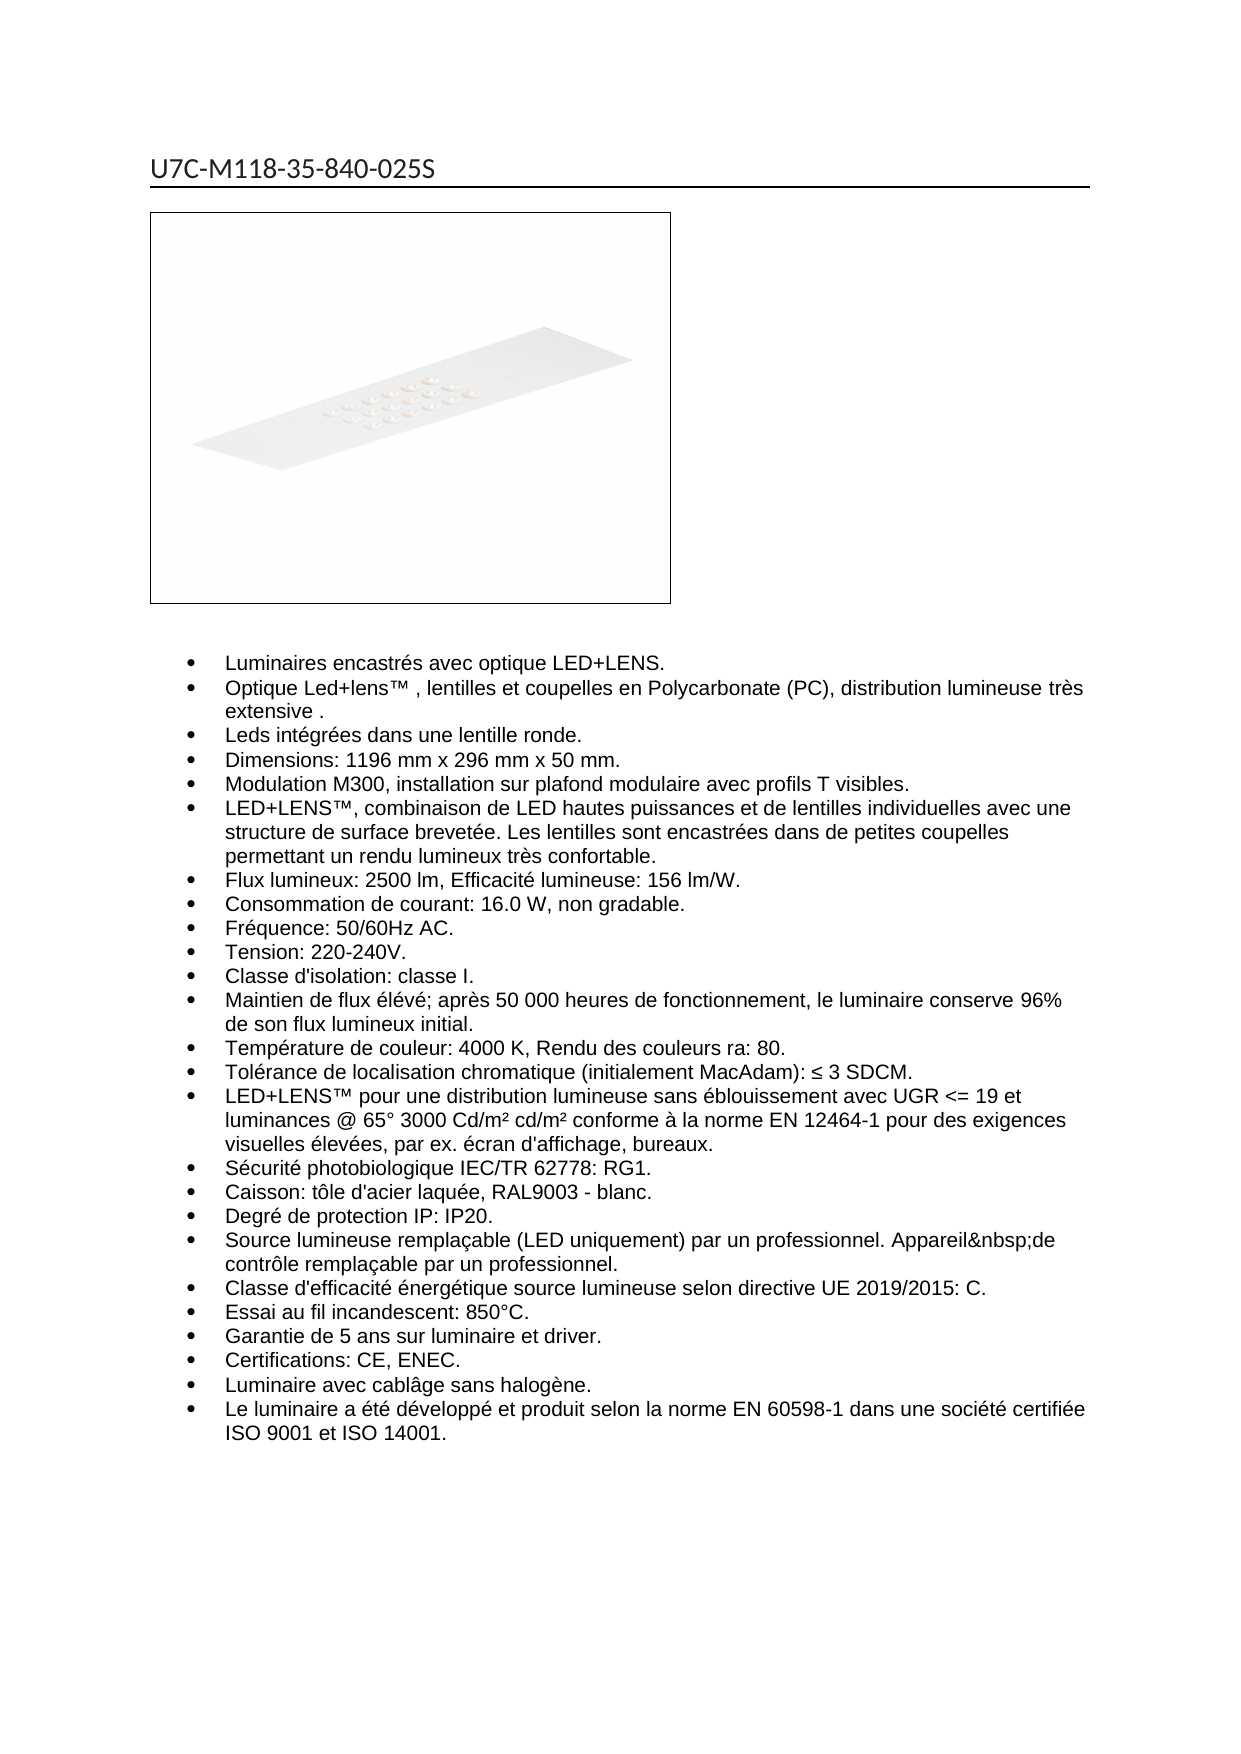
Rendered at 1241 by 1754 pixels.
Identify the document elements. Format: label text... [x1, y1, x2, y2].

list Modulation M300, installation sur plafond modulaire avec profils T visibles. [187, 771, 1090, 796]
list Source lumineuse remplaçable (LED uniquement) par un professionnel. Appareil&nbsp;de contrôle remplaçable par un professionnel. [187, 1228, 1090, 1276]
list Optique Led+lens™ , lentilles et coupelles en Polycarbonate (PC), distribution lumineuse très extensive . [187, 675, 1090, 723]
list Consommation de courant: 16.0 W, non gradable. [187, 892, 1090, 916]
list Flux lumineux: 2500 lm, Efficacité lumineuse: 156 lm/W. [187, 867, 1090, 892]
list Tolérance de localisation chromatique (initialement MacAdam): ≤ 3 SDCM. [187, 1060, 1090, 1084]
list Degré de protection IP: IP20. [187, 1204, 1090, 1228]
list Le luminaire a été développé et produit selon la norme EN 60598-1 dans une société certifiée ISO 9001 et ISO 14001. [187, 1396, 1090, 1444]
list Sécurité photobiologique IEC/TR 62778: RG1. [187, 1156, 1090, 1180]
list Maintien de flux élévé; après 50 000 heures de fonctionnement, le luminaire conserve 96% de son flux lumineux initial. [187, 988, 1090, 1036]
list Fréquence: 50/60Hz AC. [187, 916, 1090, 940]
list Classe d'efficacité énergétique source lumineuse selon directive UE 2019/2015: C. [187, 1276, 1090, 1300]
list Essai au fil incandescent: 850°C. [187, 1300, 1090, 1324]
list Caisson: tôle d'acier laquée, RAL9003 - blanc. [187, 1180, 1090, 1204]
list Certifications: CE, ENEC. [187, 1348, 1090, 1372]
list Dimensions: 1196 mm x 296 mm x 50 mm. [187, 747, 1090, 771]
list Tension: 220-240V. [187, 940, 1090, 964]
list LED+LENS™, combinaison de LED hautes puissances et de lentilles individuelles avec une structure de surface brevetée. Les lentilles sont encastrées dans de petites coupelles permettant un rendu lumineux très confortable. [187, 796, 1090, 867]
text U7C-M118-35-840-025S [150, 150, 1090, 186]
list Leds intégrées dans une lentille ronde. [187, 723, 1090, 747]
list Température de couleur: 4000 K, Rendu des couleurs ra: 80. [187, 1036, 1090, 1060]
list Luminaire avec cablâge sans halogène. [187, 1372, 1090, 1396]
list Garantie de 5 ans sur luminaire et driver. [187, 1324, 1090, 1348]
list LED+LENS™ pour une distribution lumineuse sans éblouissement avec UGR <= 19 et luminances @ 65° 3000 Cd/m² cd/m² conforme à la norme EN 12464-1 pour des exigences visuelles élevées, par ex. écran d'affichage, bureaux. [187, 1084, 1090, 1156]
list Luminaires encastrés avec optique LED+LENS. [187, 651, 1090, 675]
picture [151, 213, 670, 603]
list Classe d'isolation: classe I. [187, 964, 1090, 988]
